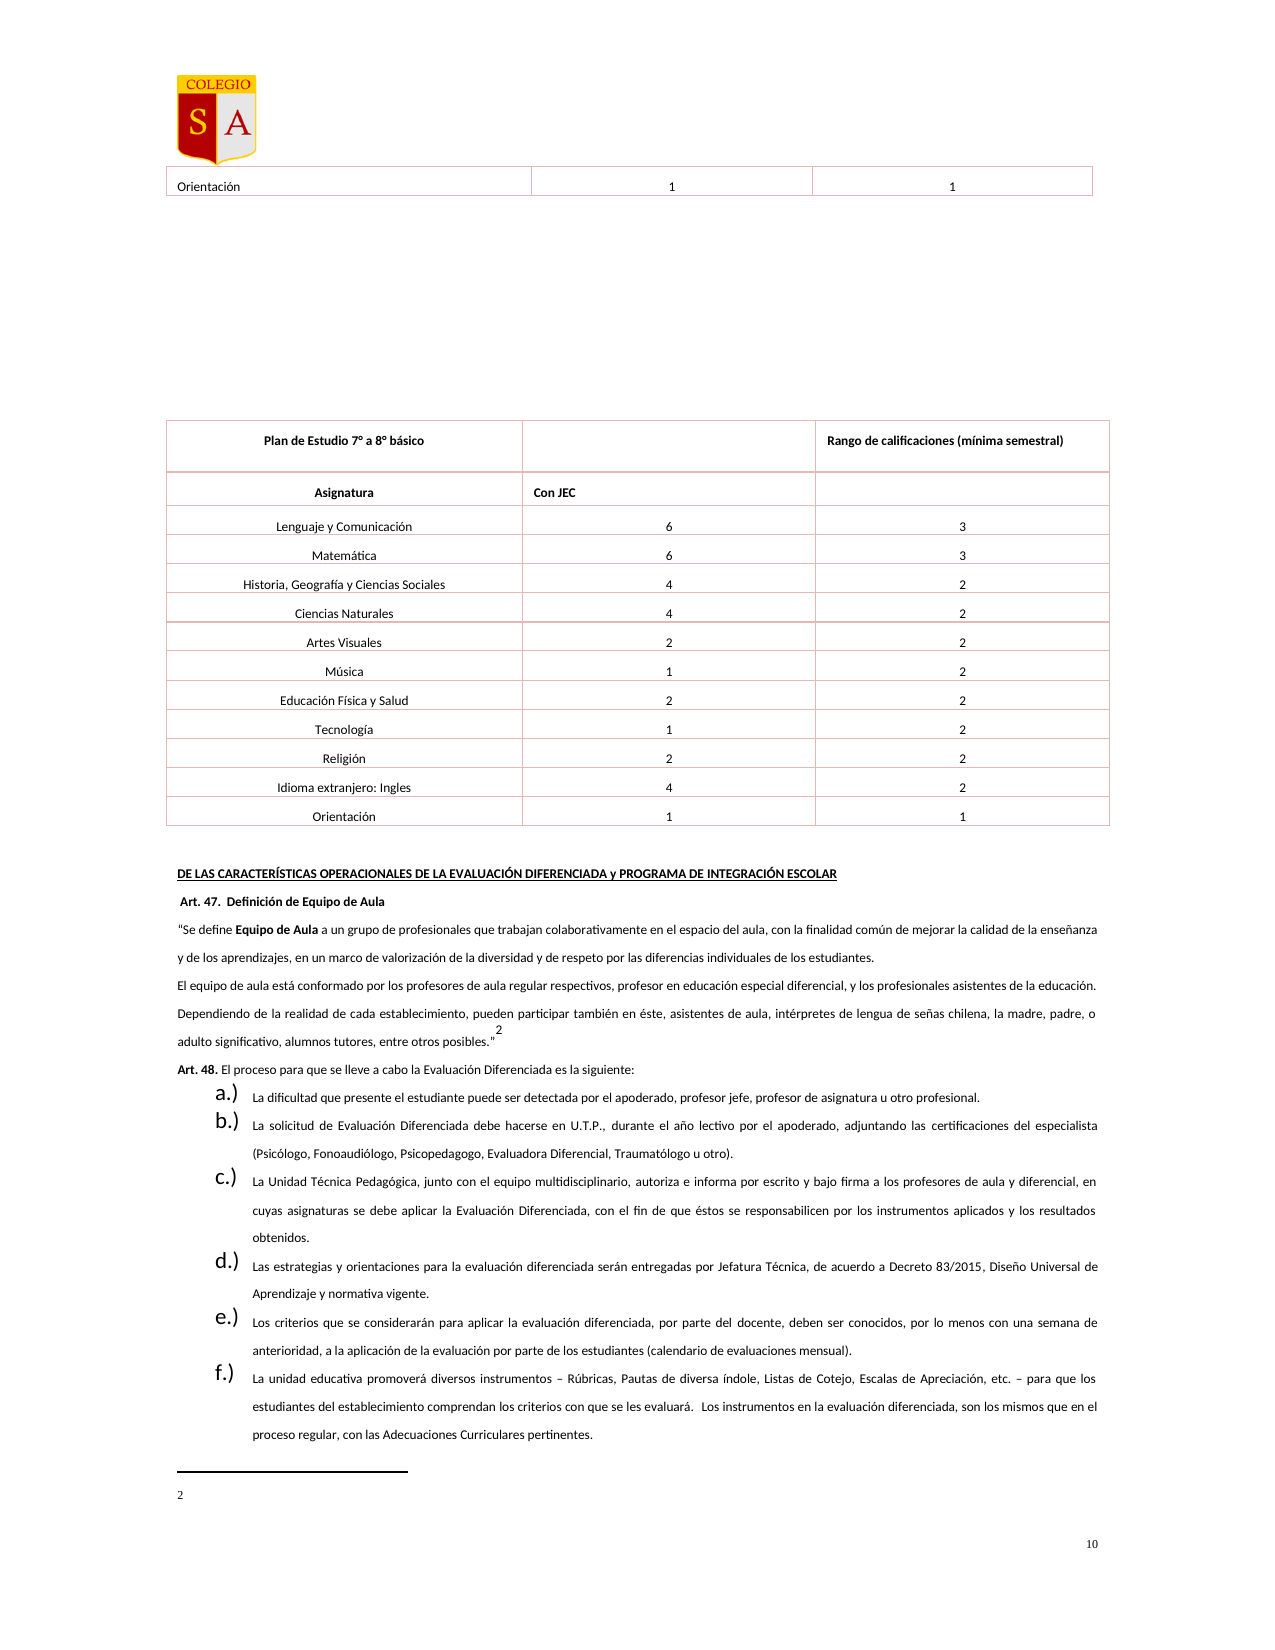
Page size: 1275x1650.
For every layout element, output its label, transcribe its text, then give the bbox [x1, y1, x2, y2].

table_cell Historia, Geografía y Ciencias Sociales [167, 564, 522, 592]
table_cell 4 [523, 564, 815, 592]
table_cell 2 [523, 623, 815, 650]
table_cell Orientación [167, 167, 531, 195]
table_cell Música [167, 651, 522, 679]
text “Se define Equipo de Aula a un grupo de profesionales que trabajan colaborativamente en el espacio del aula, con la finalidad común de mejorar la calidad de la enseñanza y de los aprendizajes, en un marco de valorización de la diversidad y de respeto por las diferencias individuales de los estudiantes. [177, 910, 1098, 966]
table_cell 6 [523, 535, 815, 563]
text El equipo de aula está conformado por los profesores de aula regular respectivos, profesor en educación especial diferencial, y los profesionales asistentes de la educación. Dependiendo de la realidad de cada establecimiento, pueden participar también en éste, asistentes de aula, intérpretes de lengua de señas chilena, la madre, padre, o adulto significativo, alumnos tutores, entre otros posibles.” [177, 966, 1098, 1050]
table_header Rango de calificaciones (mínima semestral) [816, 421, 1109, 471]
table_cell 2 [816, 739, 1109, 767]
table_cell 1 [532, 167, 812, 195]
table_cell Orientación [167, 797, 522, 825]
table_cell 4 [523, 768, 815, 796]
list La unidad educativa promoverá diversos instrumentos – Rúbricas, Pautas de diversa índole, Listas de Cotejo, Escalas de Apreciación, etc. – para que los estudiantes del establecimiento comprendan los criterios con que se les evaluará. Los instrumentos en la evaluación diferenciada, son los mismos que en el proceso regular, con las Adecuaciones Curriculares pertinentes. [215, 1358, 1098, 1442]
table_cell 4 [523, 593, 815, 621]
table_header Plan de Estudio 7° a 8° básico [167, 421, 522, 471]
table_cell 2 [816, 593, 1109, 621]
table_cell 2 [816, 651, 1109, 679]
table_cell 1 [816, 797, 1109, 825]
picture [177, 75, 257, 166]
table_cell Lenguaje y Comunicación [167, 506, 522, 534]
table_cell Matemática [167, 535, 522, 563]
table_cell [816, 473, 1109, 505]
table_cell Educación Física y Salud [167, 681, 522, 708]
list Los criterios que se considerarán para aplicar la evaluación diferenciada, por parte del docente, deben ser conocidos, por lo menos con una semana de anterioridad, a la aplicación de la evaluación por parte de los estudiantes (calendario de evaluaciones mensual). [215, 1302, 1098, 1358]
list Las estrategias y orientaciones para la evaluación diferenciada serán entregadas por Jefatura Técnica, de acuerdo a Decreto 83/2015, Diseño Universal de Aprendizaje y normativa vigente. [215, 1246, 1098, 1302]
table_cell Religión [167, 739, 522, 767]
table_cell 1 [813, 167, 1092, 195]
table_cell Idioma extranjero: Ingles [167, 768, 522, 796]
table_cell 1 [523, 797, 815, 825]
text DE LAS CARACTERÍSTICAS OPERACIONALES DE LA EVALUACIÓN DIFERENCIADA y PROGRAMA DE INTEGRACIÓN ESCOLAR [177, 854, 1098, 882]
table_cell 2 [816, 623, 1109, 650]
table_cell Artes Visuales [167, 623, 522, 650]
table_cell 2 [816, 681, 1109, 708]
table_header [523, 421, 815, 471]
list La dificultad que presente el estudiante puede ser detectada por el apoderado, profesor jefe, profesor de asignatura u otro profesional. [215, 1078, 1098, 1106]
table_cell 3 [816, 535, 1109, 563]
table_cell 2 [523, 681, 815, 708]
table_cell 2 [523, 739, 815, 767]
list La Unidad Técnica Pedagógica, junto con el equipo multidisciplinario, autoriza e informa por escrito y bajo firma a los profesores de aula y diferencial, en cuyas asignaturas se debe aplicar la Evaluación Diferenciada, con el fin de que éstos se responsabilicen por los instrumentos aplicados y los resultados obtenidos. [215, 1162, 1098, 1246]
table_cell Con JEC [523, 473, 815, 505]
table_cell 1 [523, 651, 815, 679]
list La solicitud de Evaluación Diferenciada debe hacerse en U.T.P., durante el año lectivo por el apoderado, adjuntando las certificaciones del especialista (Psicólogo, Fonoaudiólogo, Psicopedagogo, Evaluadora Diferencial, Traumatólogo u otro). [215, 1106, 1098, 1162]
table_cell 2 [816, 710, 1109, 738]
table_cell Tecnología [167, 710, 522, 738]
table_cell Asignatura [167, 473, 522, 505]
table_cell 2 [816, 768, 1109, 796]
text Art. 48. El proceso para que se lleve a cabo la Evaluación Diferenciada es la siguiente: [177, 1050, 1098, 1078]
table_cell 2 [816, 564, 1109, 592]
table_cell 3 [816, 506, 1109, 534]
text Art. 47. Definición de Equipo de Aula [177, 882, 1098, 910]
table_cell Ciencias Naturales [167, 593, 522, 621]
table_cell 6 [523, 506, 815, 534]
table_cell 1 [523, 710, 815, 738]
